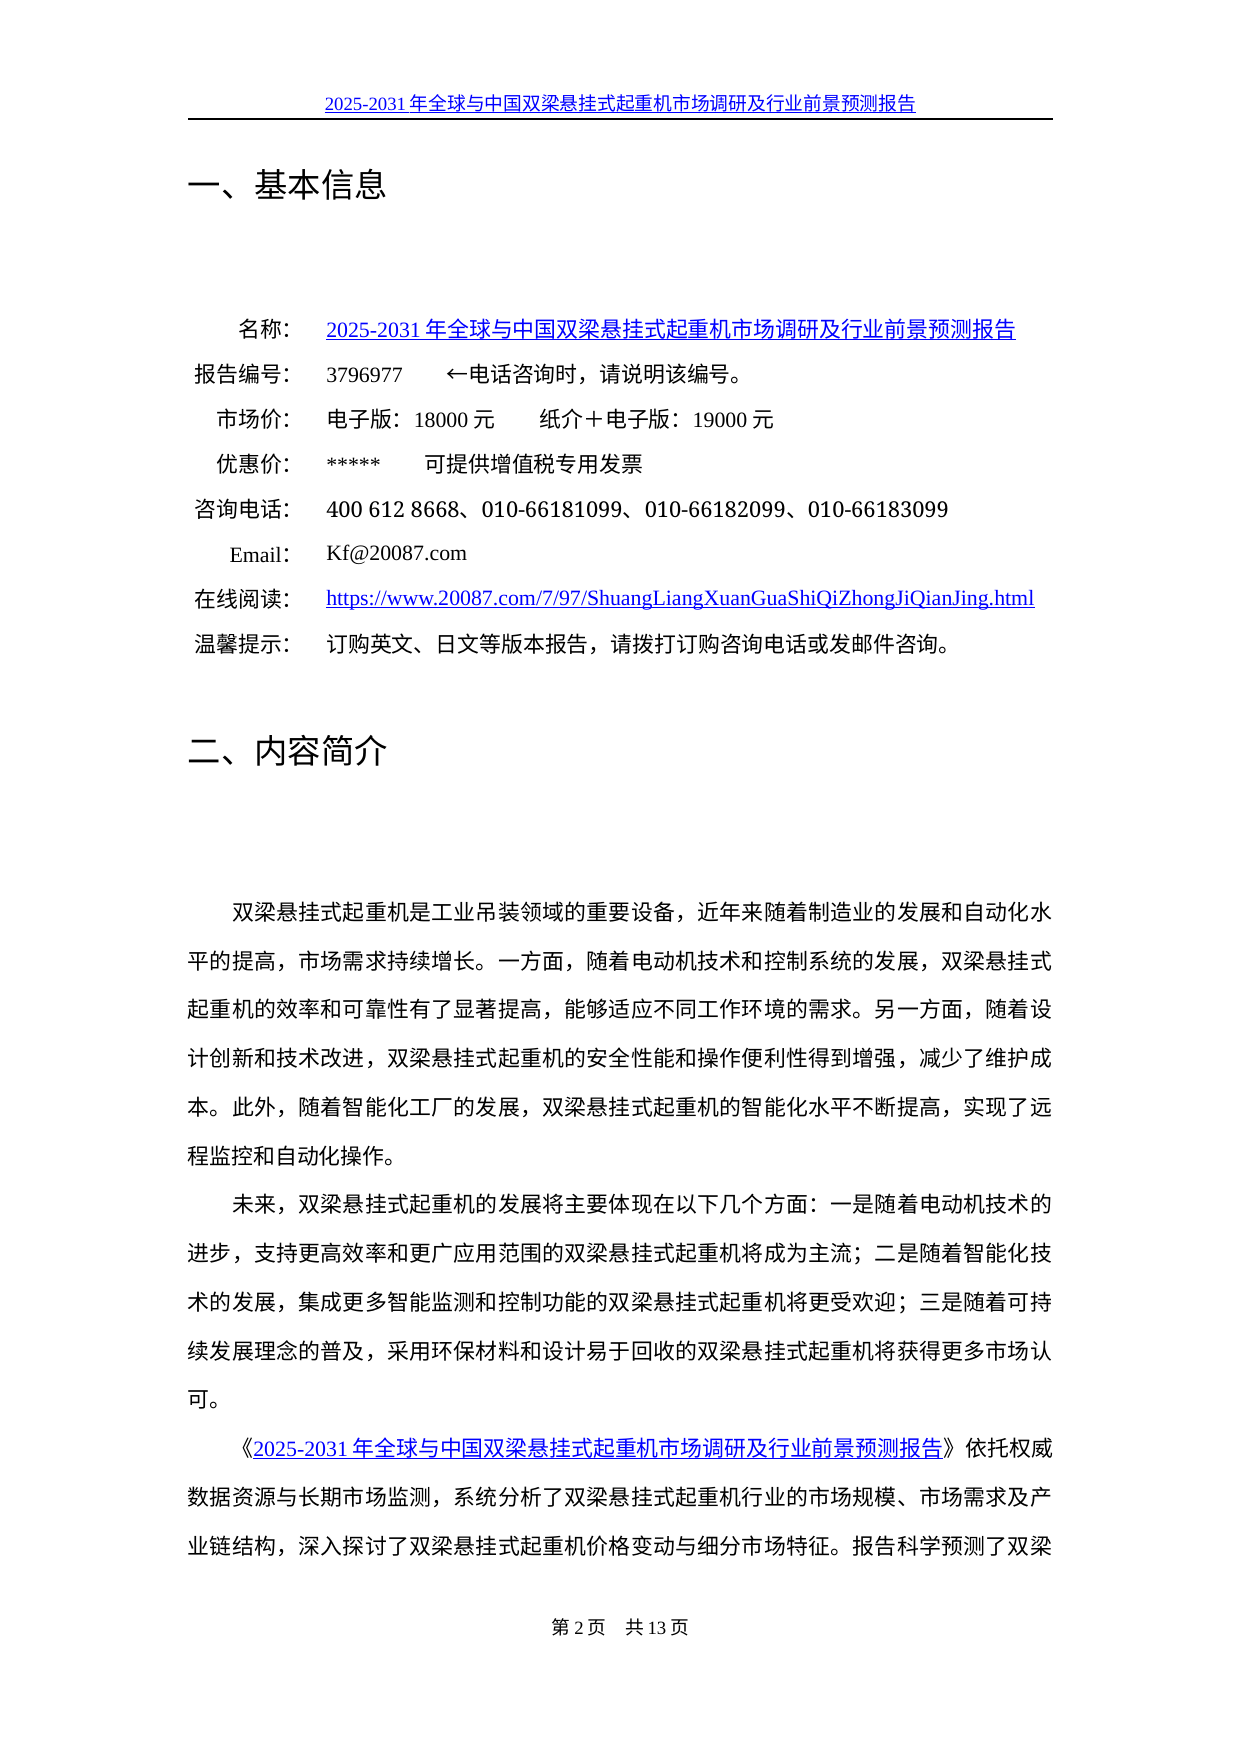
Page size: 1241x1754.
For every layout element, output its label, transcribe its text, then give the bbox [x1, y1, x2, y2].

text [187, 894, 1053, 1561]
table_cell 市场价： [167, 402, 315, 447]
table_cell 在线阅读： [167, 582, 315, 627]
table_cell 咨询电话： [167, 492, 315, 537]
table_cell ***** 可提供增值税专用发票 [315, 447, 1073, 492]
title 二、内容简介 [187, 717, 1053, 782]
table_cell 温馨提示： [167, 627, 315, 672]
table_cell [315, 582, 1073, 627]
table_header 名称： [167, 312, 315, 357]
table_cell 报告编号： [167, 357, 315, 402]
title 一、基本信息 [187, 150, 1053, 215]
table_cell 订购英文、日文等版本报告，请拨打订购咨询电话或发邮件咨询。 [315, 627, 1073, 672]
table_header 2025-2031年全球与中国双梁悬挂式起重机市场调研及行业前景预测报告 [315, 312, 1073, 357]
table_cell Email： [167, 537, 315, 582]
table_cell Kf@20087.com [315, 537, 1073, 582]
table_cell 电子版：18000 元 纸介＋电子版：19000 元 [315, 402, 1073, 447]
table_cell 优惠价： [167, 447, 315, 492]
table_cell 3796977 ←电话咨询时，请说明该编号。 [315, 357, 1073, 402]
table_cell 400 612 8668、010-66181099、010-66182099、010-66183099 [315, 492, 1073, 537]
